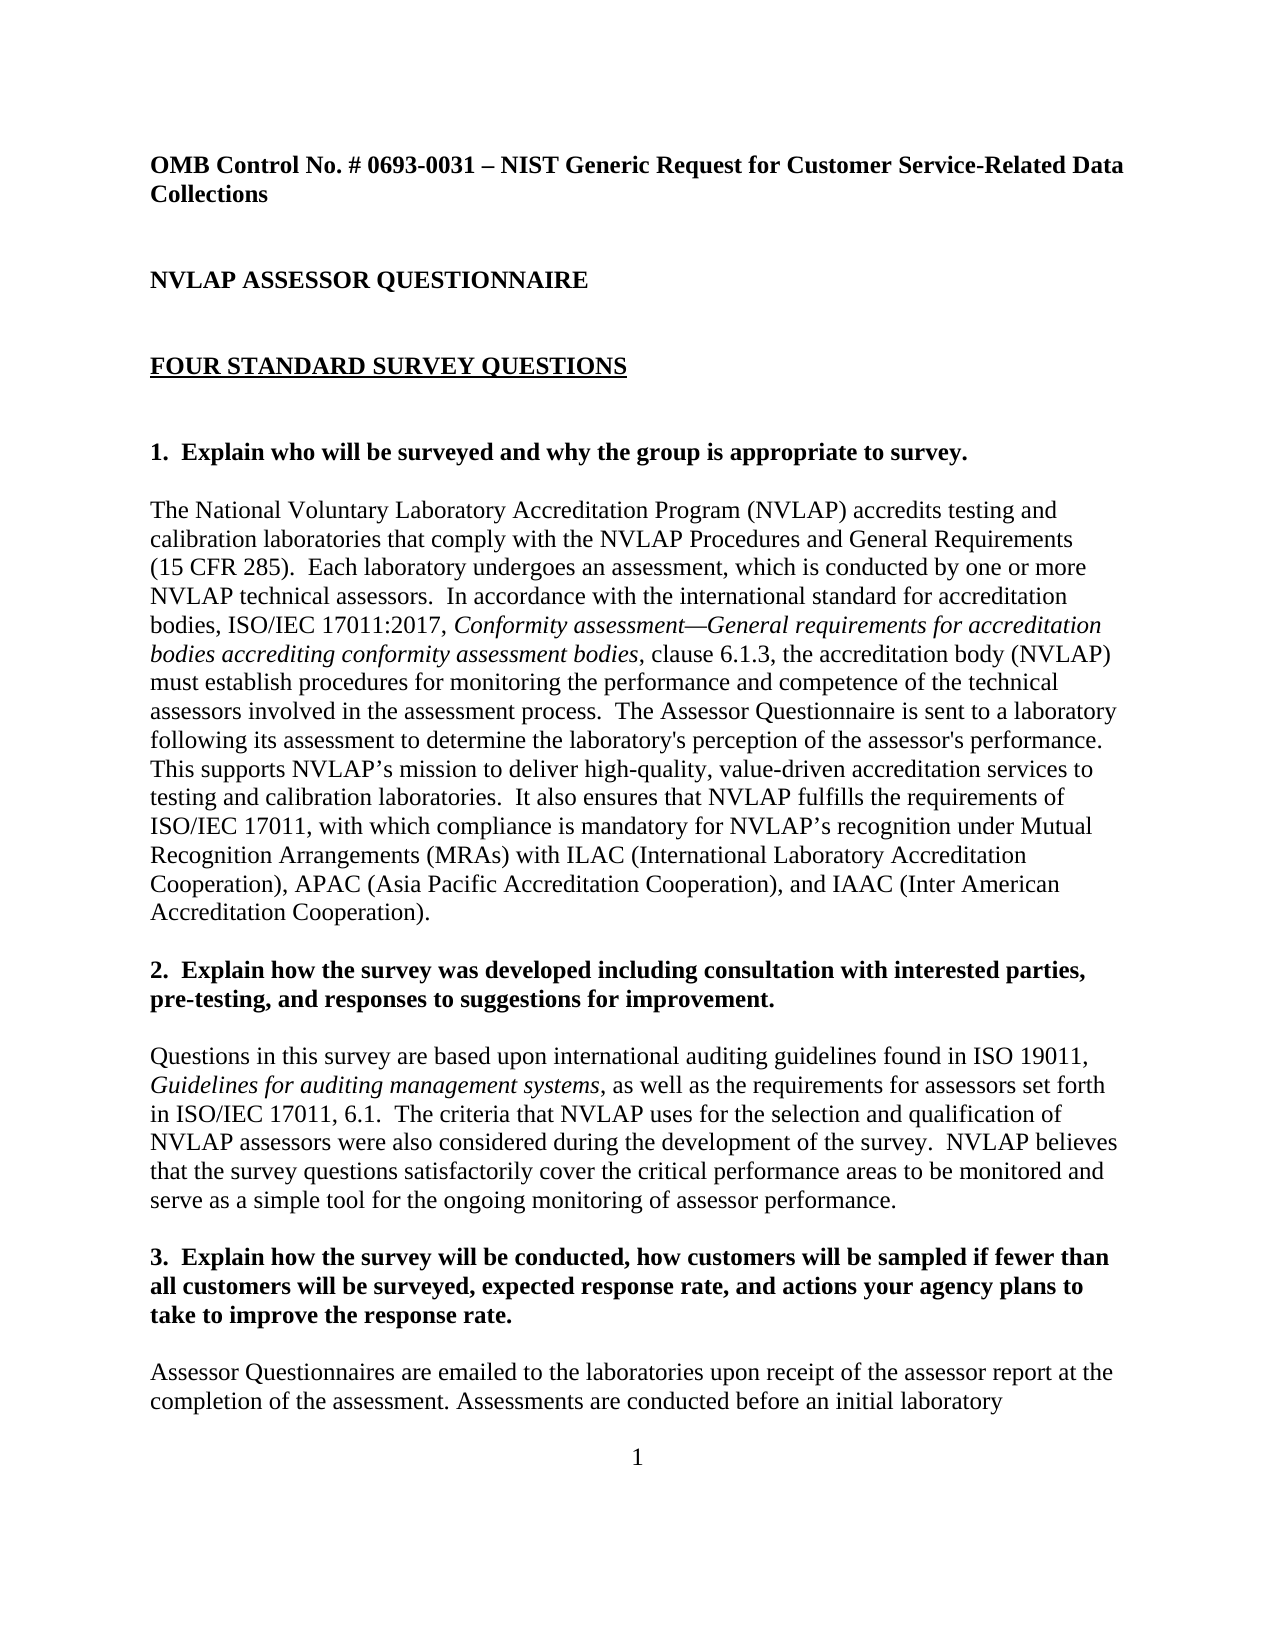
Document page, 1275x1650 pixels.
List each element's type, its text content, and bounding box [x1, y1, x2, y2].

text 2. Explain how the survey was developed including consultation with interested parties, pre-testing, and responses to suggestions for improvement. [150, 955, 1125, 1012]
text 3. Explain how the survey will be conducted, how customers will be sampled if fewer than all customers will be surveyed, expected response rate, and actions your agency plans to take to improve the response rate. [150, 1242, 1125, 1329]
text FOUR STANDARD SURVEY QUESTIONS [150, 351, 1125, 380]
text Questions in this survey are based upon international auditing guidelines found in ISO 19011, Guidelines for auditing management systems, as well as the requirements for assessors set forth in ISO/IEC 17011, 6.1. The criteria that NVLAP uses for the selection and qualification of NVLAP assessors were also considered during the development of the survey. NVLAP believes that the survey questions satisfactorily cover the critical performance areas to be monitored and serve as a simple tool for the ongoing monitoring of assessor performance. [150, 1041, 1125, 1214]
text The National Voluntary Laboratory Accreditation Program (NVLAP) accredits testing and calibration laboratories that comply with the NVLAP Procedures and General Requirements (15 CFR 285). Each laboratory undergoes an assessment, which is conducted by one or more NVLAP technical assessors. In accordance with the international standard for accreditation bodies, ISO/IEC 17011:2017, Conformity assessment—General requirements for accreditation bodies accrediting conformity assessment bodies, clause 6.1.3, the accreditation body (NVLAP) must establish procedures for monitoring the performance and competence of the technical assessors involved in the assessment process. The Assessor Questionnaire is sent to a laboratory following its assessment to determine the laboratory's perception of the assessor's performance. This supports NVLAP’s mission to deliver high-quality, value-driven accreditation services to testing and calibration laboratories. It also ensures that NVLAP fulfills the requirements of ISO/IEC 17011, with which compliance is mandatory for NVLAP’s recognition under Mutual Recognition Arrangements (MRAs) with ILAC (International Laboratory Accreditation Cooperation), APAC (Asia Pacific Accreditation Cooperation), and IAAC (Inter American Accreditation Cooperation). [150, 495, 1125, 926]
text NVLAP ASSESSOR QUESTIONNAIRE [150, 265, 1125, 294]
text 1. Explain who will be surveyed and why the group is appropriate to survey. [150, 437, 1125, 466]
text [150, 1357, 1125, 1415]
subtitle OMB Control No. # 0693-0031 – NIST Generic Request for Customer Service-Related Data Collections [150, 150, 1125, 207]
